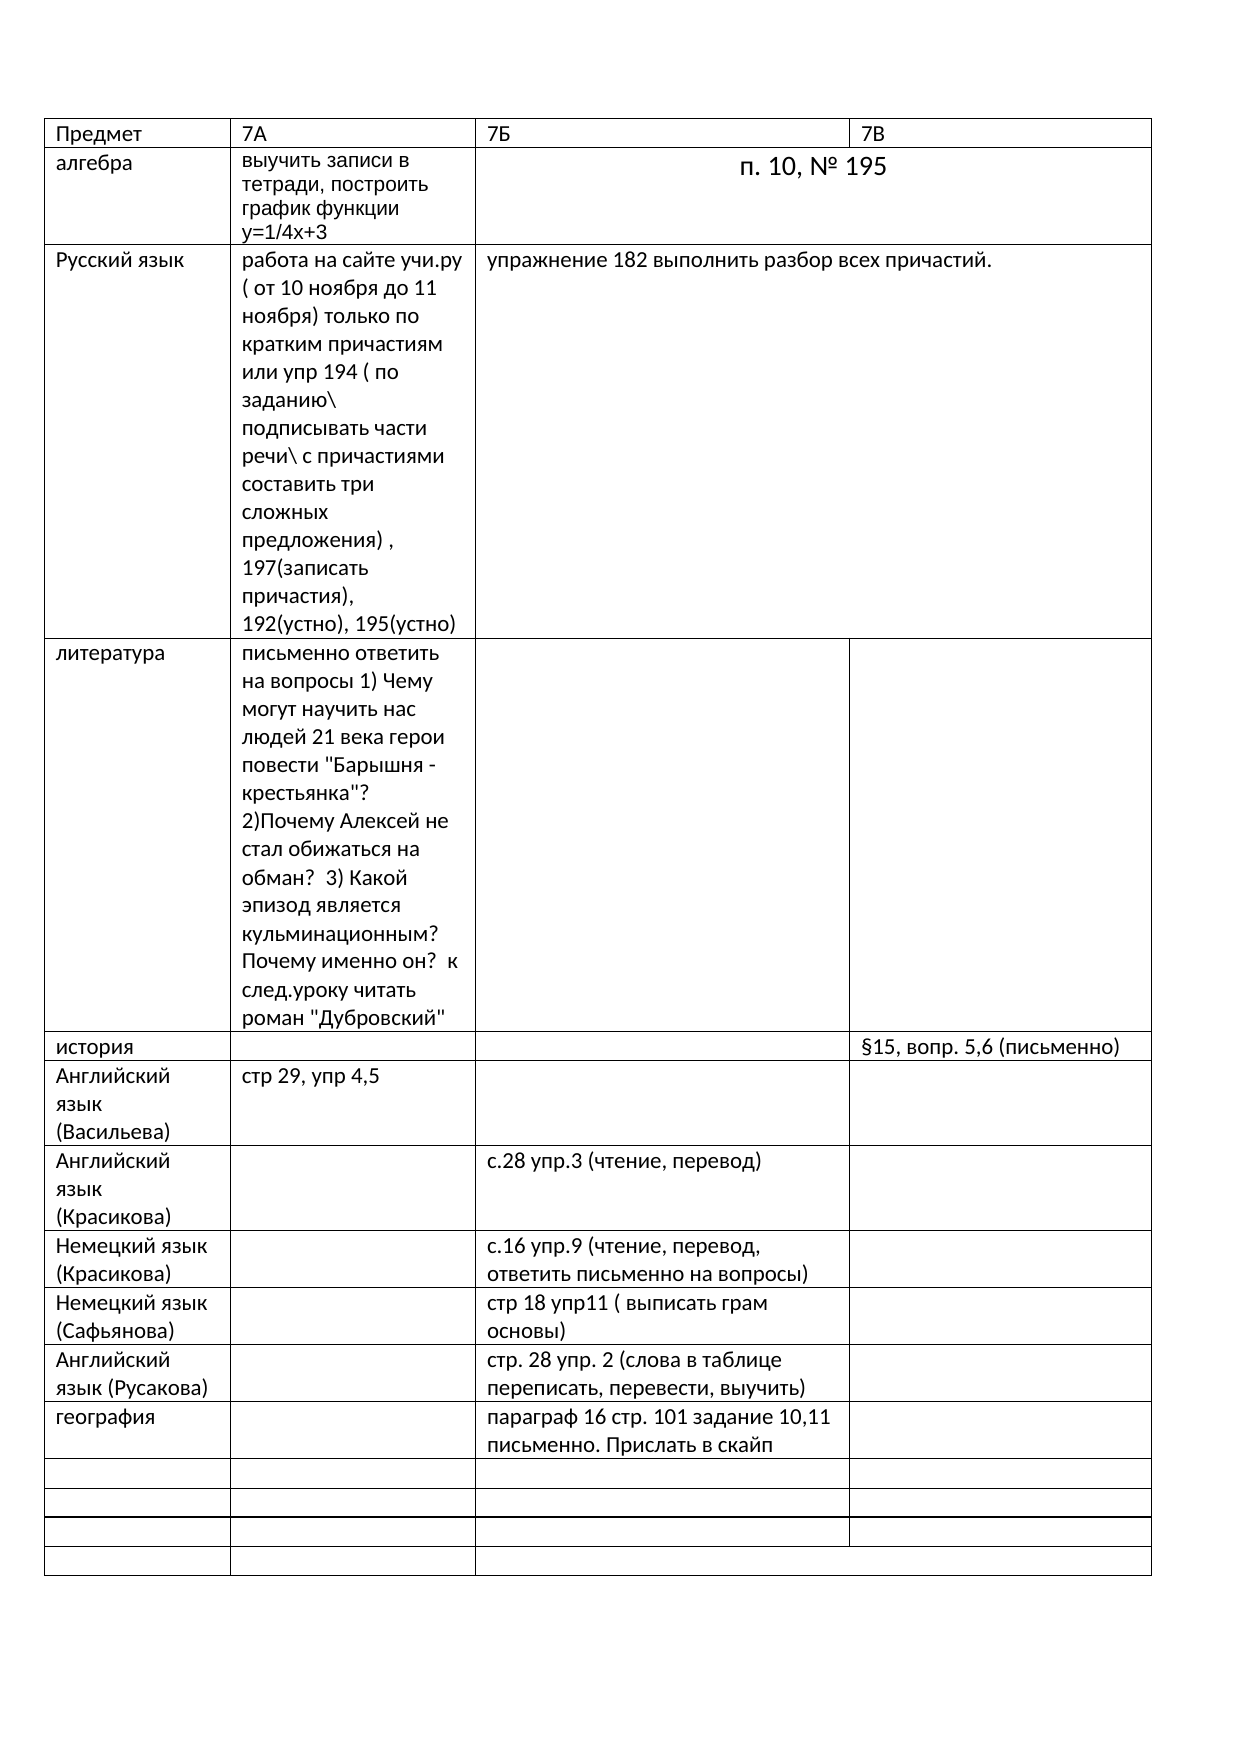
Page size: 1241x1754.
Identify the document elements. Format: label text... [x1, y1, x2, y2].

table_cell [850, 1518, 1151, 1546]
table_cell [850, 1146, 1151, 1230]
table_cell [45, 1547, 230, 1574]
table_cell Русский язык [45, 245, 230, 637]
table_cell Немецкий язык (Красикова) [45, 1231, 230, 1287]
table_cell работа на сайте учи.ру ( от 10 ноября до 11 ноября) только по кратким причастиям или упр 194 ( по заданию\ подписывать части речи\ с причастиями составить три сложных предложения) , 197(записать причастия), 192(устно), 195(устно) [231, 245, 475, 637]
table_cell литература [45, 639, 230, 1031]
table_header 7Б [476, 119, 849, 147]
table_cell [850, 1402, 1151, 1458]
table_cell [850, 1459, 1151, 1487]
table_cell стр 29, упр 4,5 [231, 1061, 475, 1145]
table_cell [45, 1489, 230, 1516]
table_cell [231, 1547, 475, 1574]
table_cell [231, 1231, 475, 1287]
table_cell упражнение 182 выполнить разбор всех причастий. [476, 245, 1151, 637]
table_cell [850, 1288, 1151, 1344]
table_cell [850, 1061, 1151, 1145]
table_cell стр 18 упр11 ( выписать грам основы) [476, 1288, 849, 1344]
table_cell Английский язык (Васильева) [45, 1061, 230, 1145]
table_cell Английский язык (Красикова) [45, 1146, 230, 1230]
table_cell Немецкий язык (Сафьянова) [45, 1288, 230, 1344]
table_cell география [45, 1402, 230, 1458]
table_cell [850, 1345, 1151, 1401]
table_cell [476, 1061, 849, 1145]
table_cell [850, 639, 1151, 1031]
table_header Предмет [45, 119, 230, 147]
table_cell [850, 1489, 1151, 1516]
table_cell [476, 1459, 849, 1487]
table_cell [476, 1489, 849, 1516]
table_cell [231, 1032, 475, 1060]
table_cell [476, 1547, 1151, 1574]
table_cell [850, 1231, 1151, 1287]
table_cell [231, 1402, 475, 1458]
table_cell [45, 1459, 230, 1487]
table_cell [231, 1518, 475, 1546]
table_cell ​выучить записи в тетради, построить график функции у=1/4x+3 [327, 148, 475, 244]
table_cell [476, 1518, 849, 1546]
table_cell [45, 1518, 230, 1546]
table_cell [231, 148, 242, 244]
table_cell история [45, 1032, 230, 1060]
table_header 7В [850, 119, 1151, 147]
table_cell параграф 16 стр. 101 задание 10,11 письменно. Прислать в скайп [476, 1402, 849, 1458]
table_cell [231, 1146, 475, 1230]
table_cell п. 10, № 195 [476, 148, 1151, 244]
table_cell с.28 упр.3 (чтение, перевод) [476, 1146, 849, 1230]
table_cell [231, 1345, 475, 1401]
table_cell [476, 1032, 849, 1060]
table_cell Английский язык (Русакова) [45, 1345, 230, 1401]
table_cell письменно ответить на вопросы 1) Чему могут научить нас людей 21 века герои повести "Барышня -крестьянка"? 2)Почему Алексей не стал обижаться на обман? 3) Какой эпизод является кульминационным? Почему именно он? к след.уроку читать роман "Дубровский" [231, 639, 475, 1031]
table_cell [231, 1459, 475, 1487]
table_cell ​§15, вопр. 5,6 (письменно) [850, 1032, 1151, 1060]
table_cell с.16 упр.9 (чтение, перевод, ответить письменно на вопросы) [476, 1231, 849, 1287]
table_cell стр. 28 упр. 2 (слова в таблице переписать, перевести, выучить) [476, 1345, 849, 1401]
table_cell [231, 1288, 475, 1344]
table_cell [231, 1489, 475, 1516]
table_cell [476, 639, 849, 1031]
table_header 7А [231, 119, 475, 147]
table_cell алгебра [45, 148, 230, 244]
